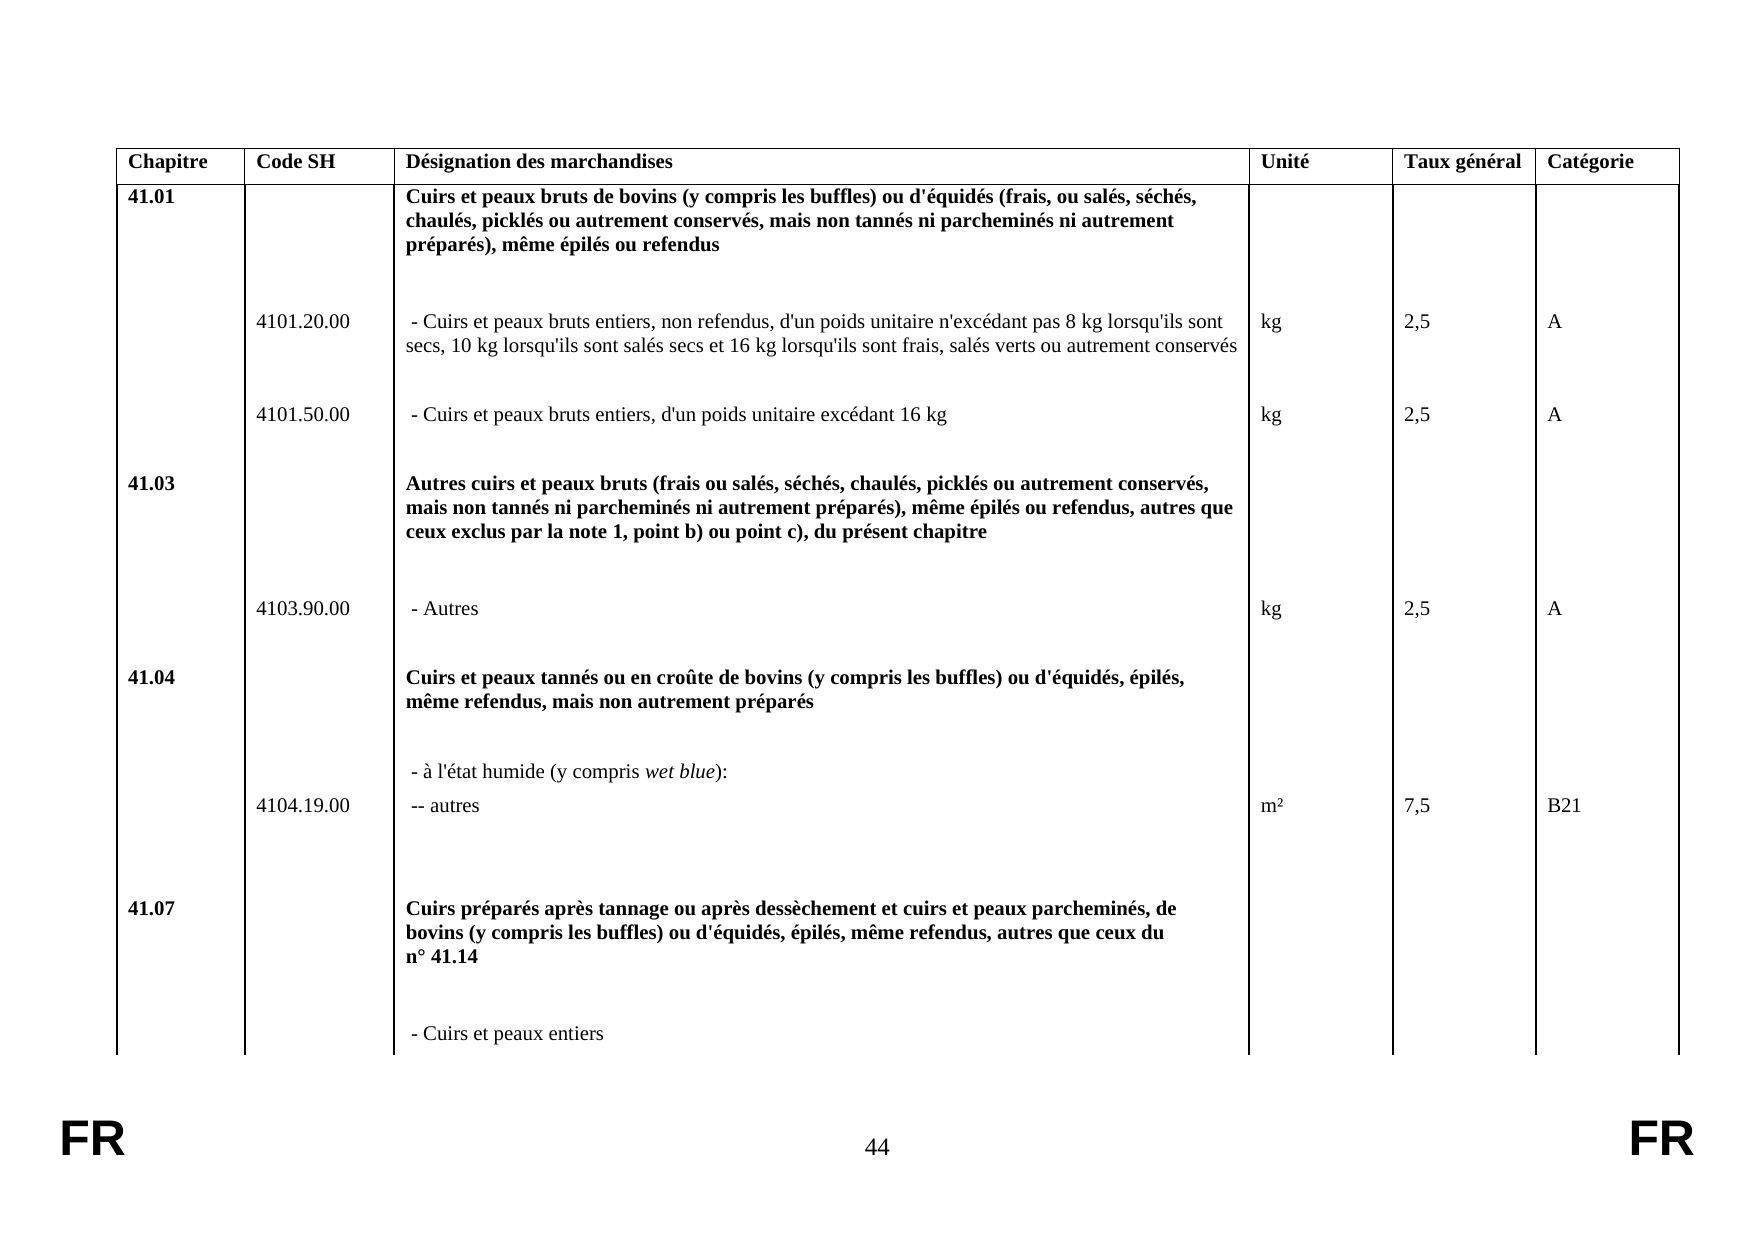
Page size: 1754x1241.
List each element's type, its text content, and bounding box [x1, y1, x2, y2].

table_header Code SH [245, 149, 394, 183]
table_header Désignation des marchandises [395, 149, 1249, 183]
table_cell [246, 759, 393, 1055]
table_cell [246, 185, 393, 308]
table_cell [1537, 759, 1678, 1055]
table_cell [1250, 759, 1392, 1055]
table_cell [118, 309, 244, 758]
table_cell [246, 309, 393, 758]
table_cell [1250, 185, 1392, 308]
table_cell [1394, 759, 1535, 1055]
table_header Unité [1250, 149, 1392, 183]
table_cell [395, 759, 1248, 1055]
table_header Taux général [1393, 149, 1535, 183]
table_header Catégorie [1536, 149, 1679, 183]
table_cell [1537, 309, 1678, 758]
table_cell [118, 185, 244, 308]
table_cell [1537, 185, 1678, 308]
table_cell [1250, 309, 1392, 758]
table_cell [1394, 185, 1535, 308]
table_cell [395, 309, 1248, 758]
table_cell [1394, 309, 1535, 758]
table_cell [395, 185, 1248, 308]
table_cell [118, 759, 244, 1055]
table_header Chapitre [117, 149, 244, 183]
